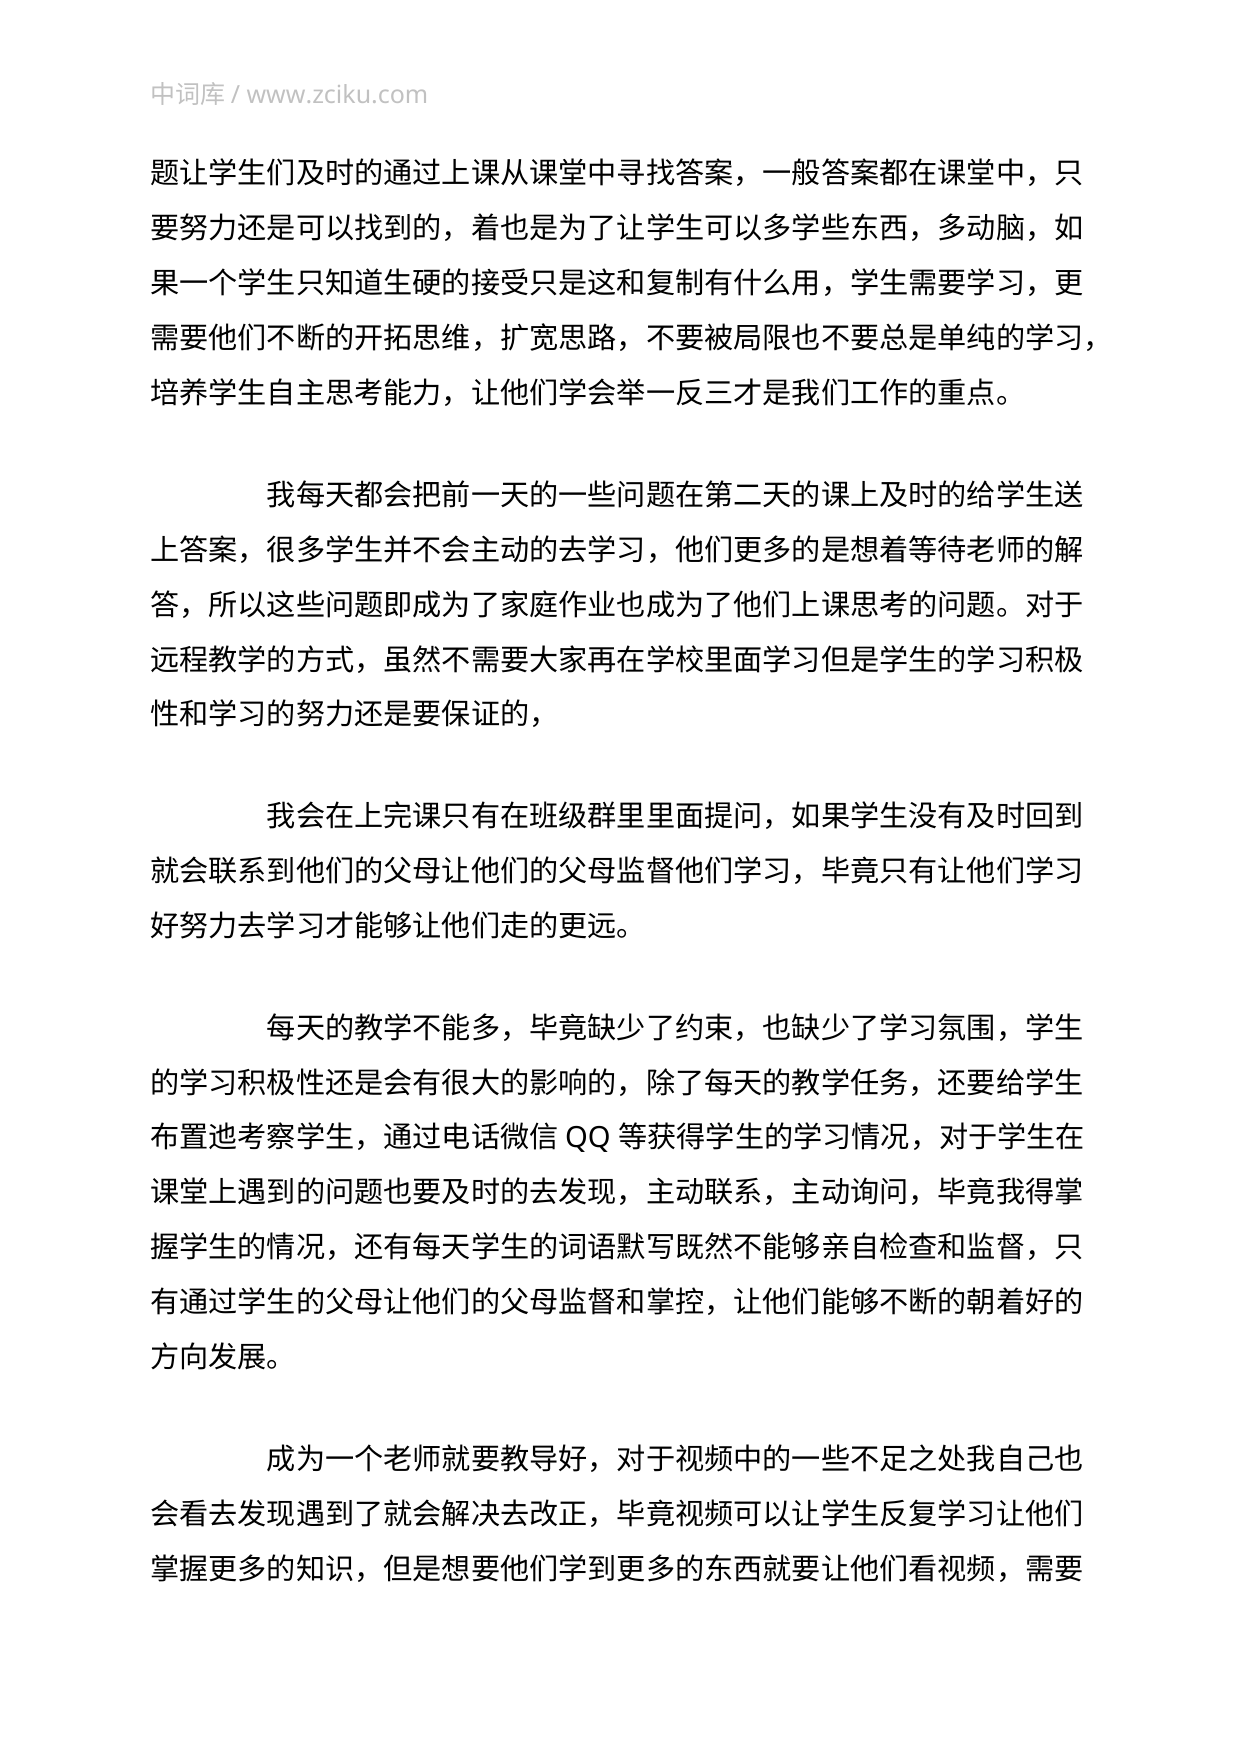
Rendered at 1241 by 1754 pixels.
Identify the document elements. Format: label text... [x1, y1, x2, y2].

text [150, 1436, 1090, 1588]
text 我每天都会把前一天的一些问题在第二天的课上及时的给学生送上答案，很多学生并不会主动的去学习，他们更多的是想着等待老师的解答，所以这些问题即成为了家庭作业也成为了他们上课思考的问题。对于远程教学的方式，虽然不需要大家再在学校里面学习但是学生的学习积极性和学习的努力还是要保证的， [150, 471, 1090, 733]
text 我会在上完课只有在班级群里里面提问，如果学生没有及时回到就会联系到他们的父母让他们的父母监督他们学习，毕竟只有让他们学习好努力去学习才能够让他们走的更远。 [150, 793, 1090, 945]
text 每天的教学不能多，毕竟缺少了约束，也缺少了学习氛围，学生的学习积极性还是会有很大的影响的，除了每天的教学任务，还要给学生布置迆考察学生，通过电话微信 QQ 等获得学生的学习情况，对于学生在课堂上遇到的问题也要及时的去发现，主动联系，主动询问，毕竟我得掌握学生的情况，还有每天学生的词语默写既然不能够亲自检查和监督，只有通过学生的父母让他们的父母监督和掌控，让他们能够不断的朝着好的方向发展。 [150, 1004, 1090, 1376]
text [150, 150, 1090, 412]
